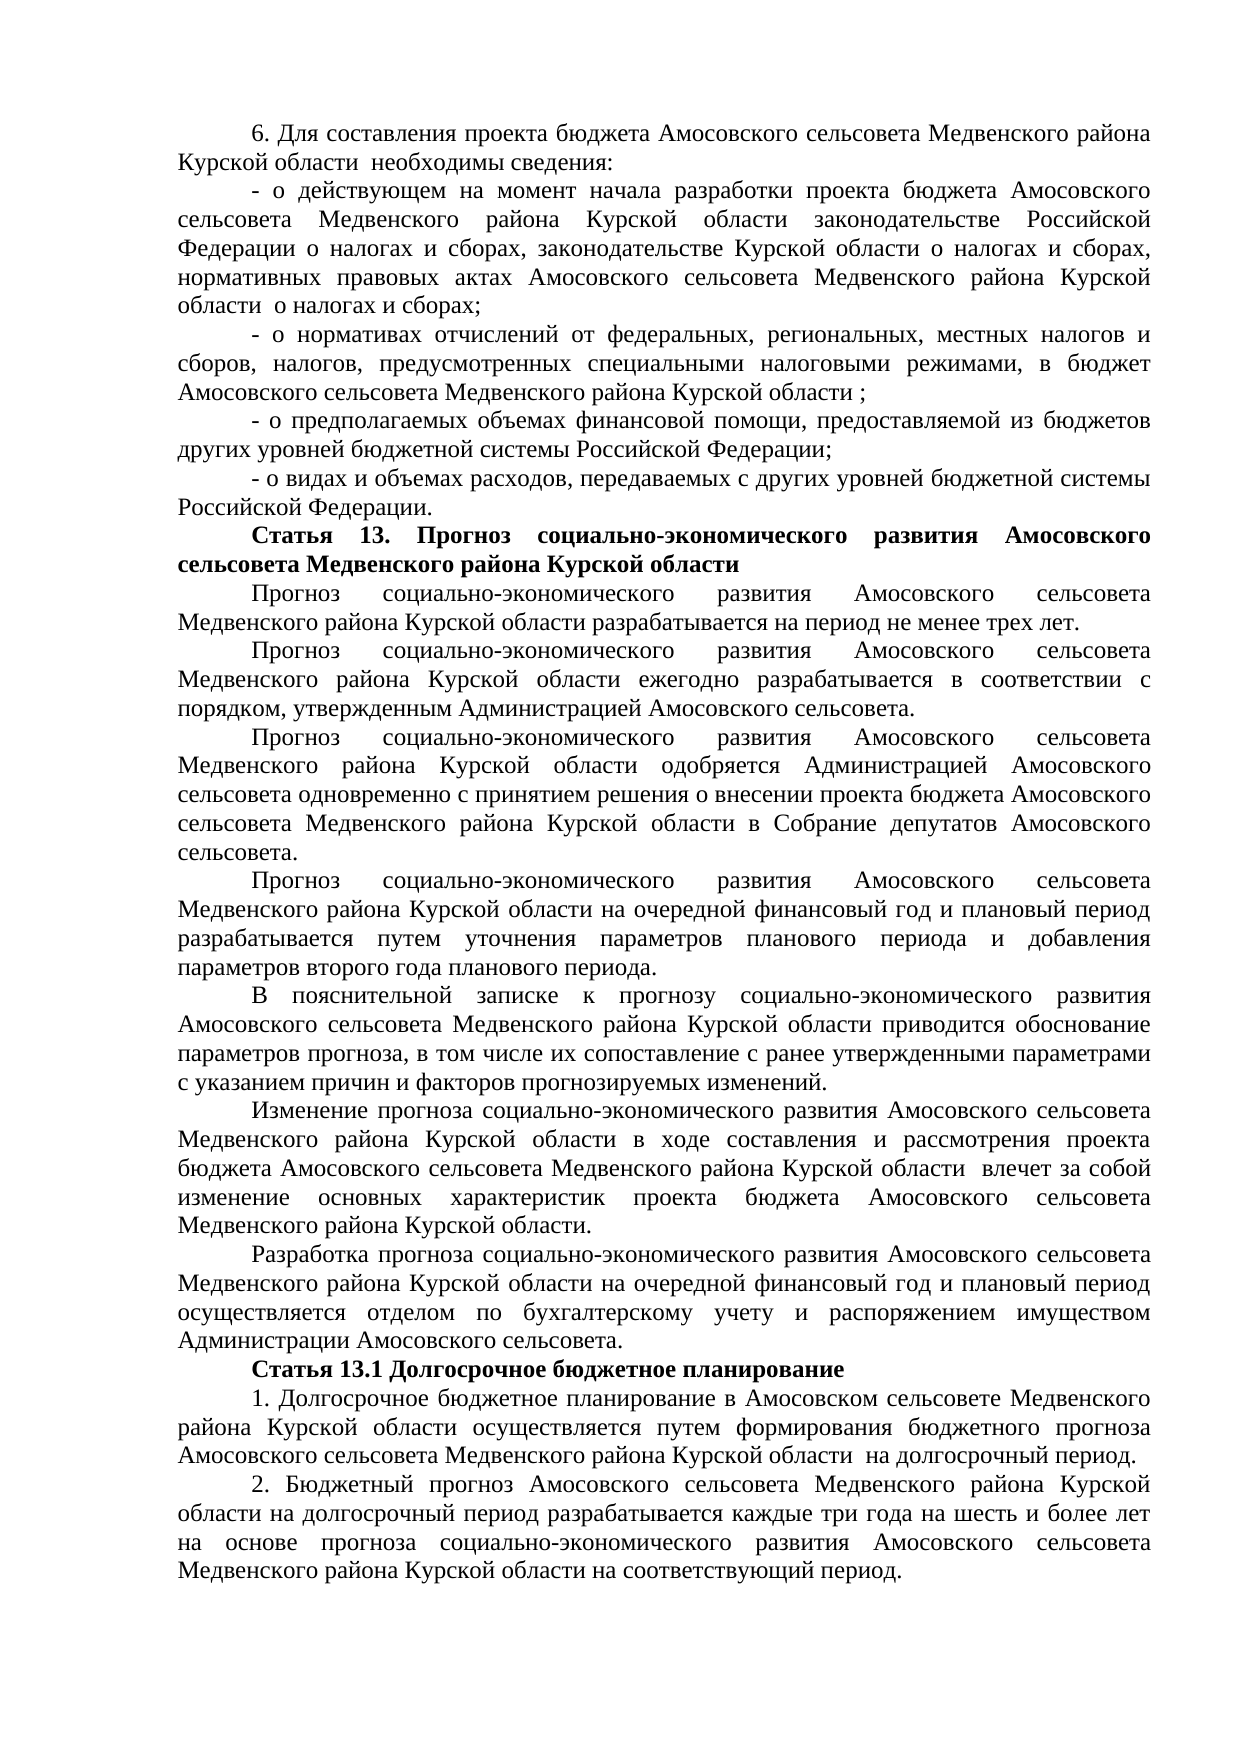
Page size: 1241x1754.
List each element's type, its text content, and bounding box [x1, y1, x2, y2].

text Изменение прогноза социально-экономического развития Амосовского сельсовета Медвенского района Курской области в ходе составления и рассмотрения проекта бюджета Амосовского сельсовета Медвенского района Курской области влечет за собой изменение основных характеристик проекта бюджета Амосовского сельсовета Медвенского района Курской области. [177, 1096, 1152, 1239]
text 2. Бюджетный прогноз Амосовского сельсовета Медвенского района Курской области на долгосрочный период разрабатывается каждые три года на шесть и более лет на основе прогноза социально-экономического развития Амосовского сельсовета Медвенского района Курской области на соответствующий период. [177, 1469, 1152, 1584]
text Прогноз социально-экономического развития Амосовского сельсовета Медвенского района Курской области ежегодно разрабатывается в соответствии с порядком, утвержденным Администрацией Амосовского сельсовета. [177, 636, 1152, 722]
text - о нормативах отчислений от федеральных, региональных, местных налогов и сборов, налогов, предусмотренных специальными налоговыми режимами, в бюджет Амосовского сельсовета Медвенского района Курской области ; [177, 319, 1152, 406]
text 6. Для составления проекта бюджета Амосовского сельсовета Медвенского района Курской области необходимы сведения: [177, 118, 1152, 176]
subtitle Статья 13. Прогноз социально-экономического развития Амосовского сельсовета Медвенского района Курской области [177, 521, 1152, 578]
text Прогноз социально-экономического развития Амосовского сельсовета Медвенского района Курской области разрабатывается на период не менее трех лет. [177, 578, 1152, 636]
text Разработка прогноза социально-экономического развития Амосовского сельсовета Медвенского района Курской области на очередной финансовый год и плановый период осуществляется отделом по бухгалтерскому учету и распоряжением имуществом Администрации Амосовского сельсовета. [177, 1239, 1152, 1354]
text - о действующем на момент начала разработки проекта бюджета Амосовского сельсовета Медвенского района Курской области законодательстве Российской Федерации о налогах и сборах, законодательстве Курской области о налогах и сборах, нормативных правовых актах Амосовского сельсовета Медвенского района Курской области о налогах и сборах; [177, 176, 1152, 319]
text В пояснительной записке к прогнозу социально-экономического развития Амосовского сельсовета Медвенского района Курской области приводится обоснование параметров прогноза, в том числе их сопоставление с ранее утвержденными параметрами с указанием причин и факторов прогнозируемых изменений. [177, 981, 1152, 1096]
text - о предполагаемых объемах финансовой помощи, предоставляемой из бюджетов других уровней бюджетной системы Российской Федерации; [177, 406, 1152, 463]
text Прогноз социально-экономического развития Амосовского сельсовета Медвенского района Курской области одобряется Администрацией Амосовского сельсовета одновременно с принятием решения о внесении проекта бюджета Амосовского сельсовета Медвенского района Курской области в Собрание депутатов Амосовского сельсовета. [177, 722, 1152, 866]
text Прогноз социально-экономического развития Амосовского сельсовета Медвенского района Курской области на очередной финансовый год и плановый период разрабатывается путем уточнения параметров планового периода и добавления параметров второго года планового периода. [177, 866, 1152, 981]
subtitle Статья 13.1 Долгосрочное бюджетное планирование [177, 1354, 1152, 1383]
text - о видах и объемах расходов, передаваемых с других уровней бюджетной системы Российской Федерации. [177, 463, 1152, 521]
text 1. Долгосрочное бюджетное планирование в Амосовском сельсовете Медвенского района Курской области осуществляется путем формирования бюджетного прогноза Амосовского сельсовета Медвенского района Курской области на долгосрочный период. [177, 1383, 1152, 1469]
